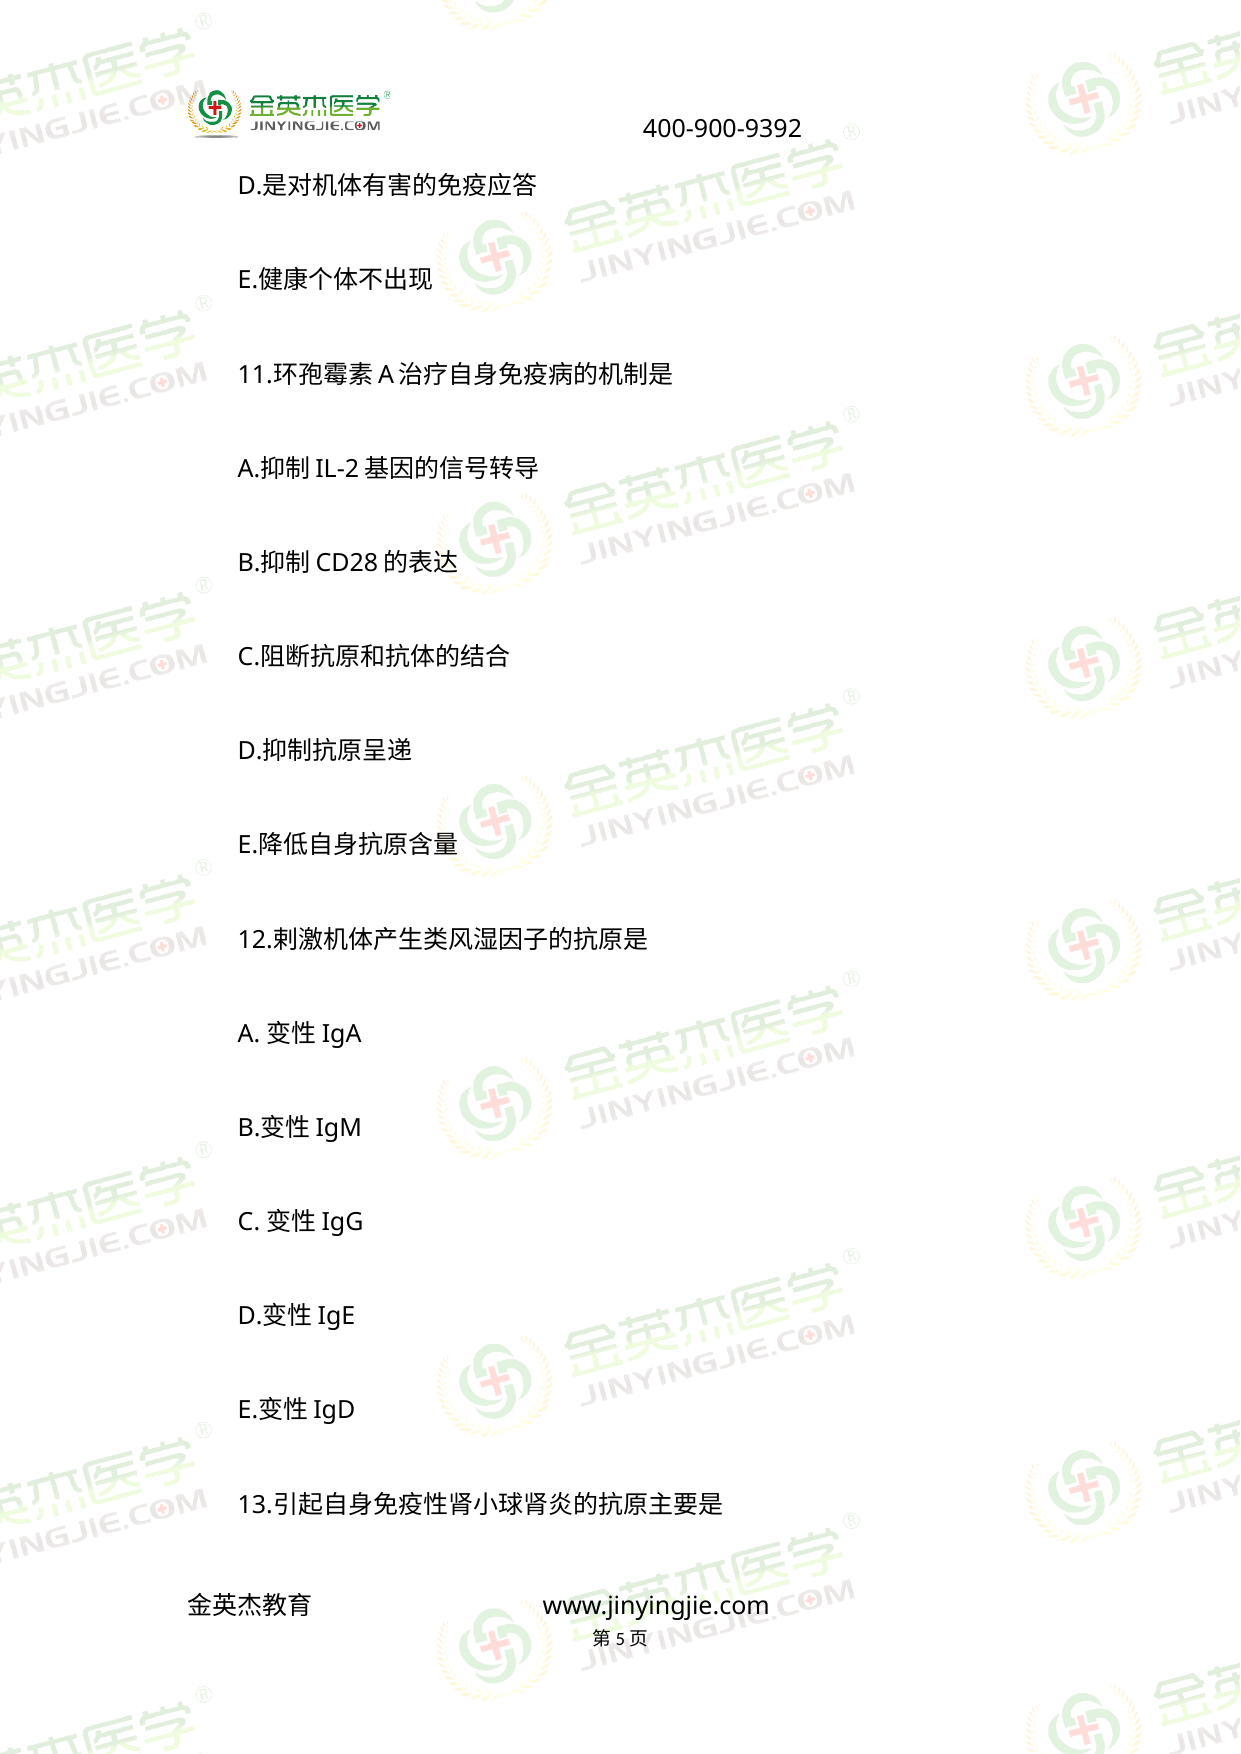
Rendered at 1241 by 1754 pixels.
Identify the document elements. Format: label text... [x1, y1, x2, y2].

text 12.剌激机体产生类风湿因子的抗原是 [187, 905, 1053, 970]
text 13.引起自身免疫性肾小球肾炎的抗原主要是 [187, 1470, 1053, 1535]
text B.抑制CD28的表达 [187, 528, 1053, 593]
text A. 变性IgA [187, 999, 1053, 1064]
text E.降低自身抗原含量 [187, 811, 1053, 876]
text D.变性IgE [187, 1281, 1053, 1346]
text C.阻断抗原和抗体的结合 [187, 622, 1053, 687]
text E.健康个体不出现 [187, 246, 1053, 311]
text E.变性IgD [187, 1376, 1053, 1441]
text A.抑制IL-2基因的信号转导 [187, 434, 1053, 499]
text D.是对机体有害的免疫应答 [187, 151, 1053, 216]
picture [187, 90, 390, 138]
text 11.环孢霉素A治疗自身免疫病的机制是 [187, 340, 1053, 405]
text C. 变性IgG [187, 1187, 1053, 1252]
text B.变性IgM [187, 1093, 1053, 1158]
text D.抑制抗原呈递 [187, 716, 1053, 781]
